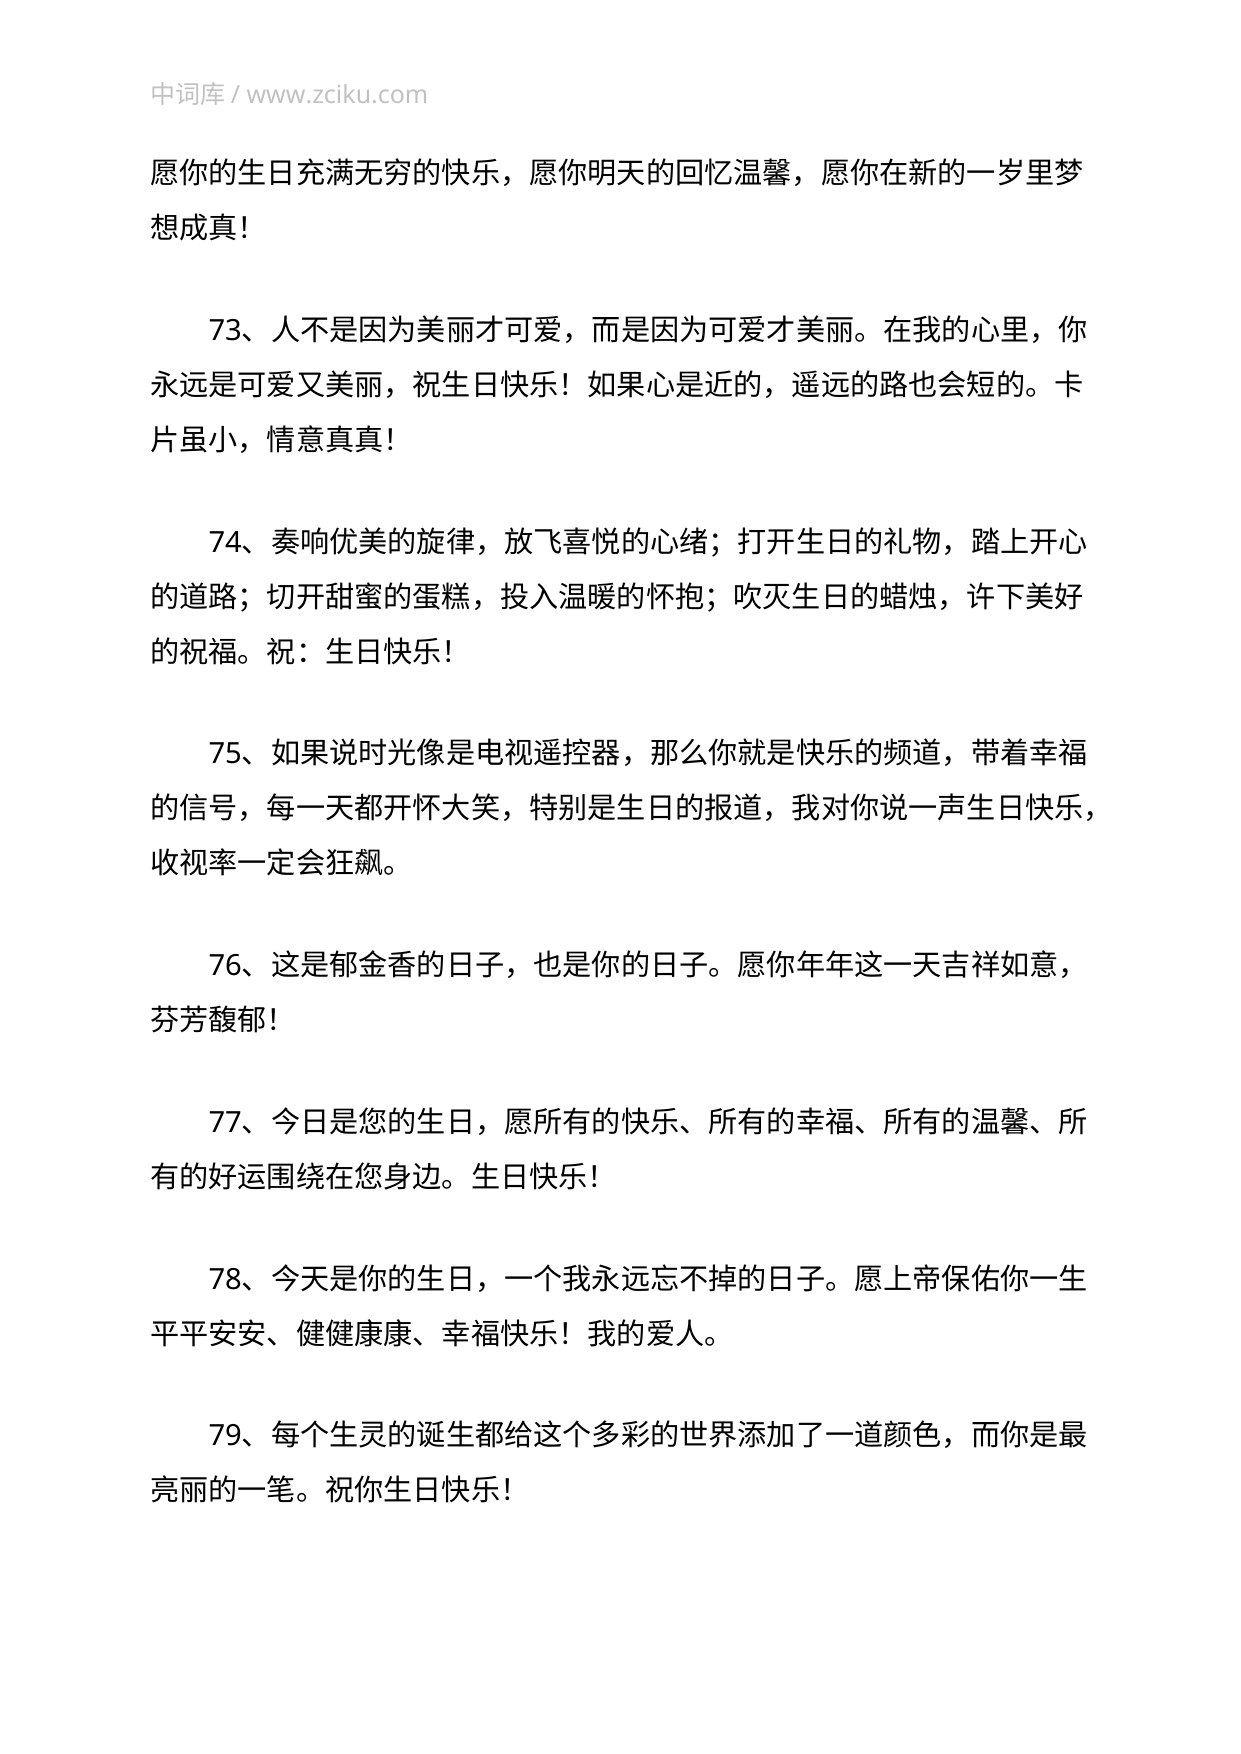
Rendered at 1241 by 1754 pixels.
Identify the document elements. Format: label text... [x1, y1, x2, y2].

text 78、今天是你的生日，一个我永远忘不掉的日子。愿上帝保佑你一生平平安安、健健康康、幸福快乐！我的爱人。 [150, 1255, 1090, 1352]
text 73、人不是因为美丽才可爱，而是因为可爱才美丽。在我的心里，你永远是可爱又美丽，祝生日快乐！如果心是近的，遥远的路也会短的。卡片虽小，情意真真！ [150, 307, 1090, 459]
text 75、如果说时光像是电视遥控器，那么你就是快乐的频道，带着幸福的信号，每一天都开怀大笑，特别是生日的报道，我对你说一声生日快乐，收视率一定会狂飙。 [150, 730, 1090, 882]
text 74、奏响优美的旋律，放飞喜悦的心绪；打开生日的礼物，踏上开心的道路；切开甜蜜的蛋糕，投入温暖的怀抱；吹灭生日的蜡烛，许下美好的祝福。祝：生日快乐！ [150, 518, 1090, 671]
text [150, 150, 1090, 247]
text 79、每个生灵的诞生都给这个多彩的世界添加了一道颜色，而你是最亮丽的一笔。祝你生日快乐！ [150, 1412, 1090, 1509]
text 76、这是郁金香的日子，也是你的日子。愿你年年这一天吉祥如意，芬芳馥郁！ [150, 942, 1090, 1039]
text 77、今日是您的生日，愿所有的快乐、所有的幸福、所有的温馨、所有的好运围绕在您身边。生日快乐！ [150, 1098, 1090, 1196]
